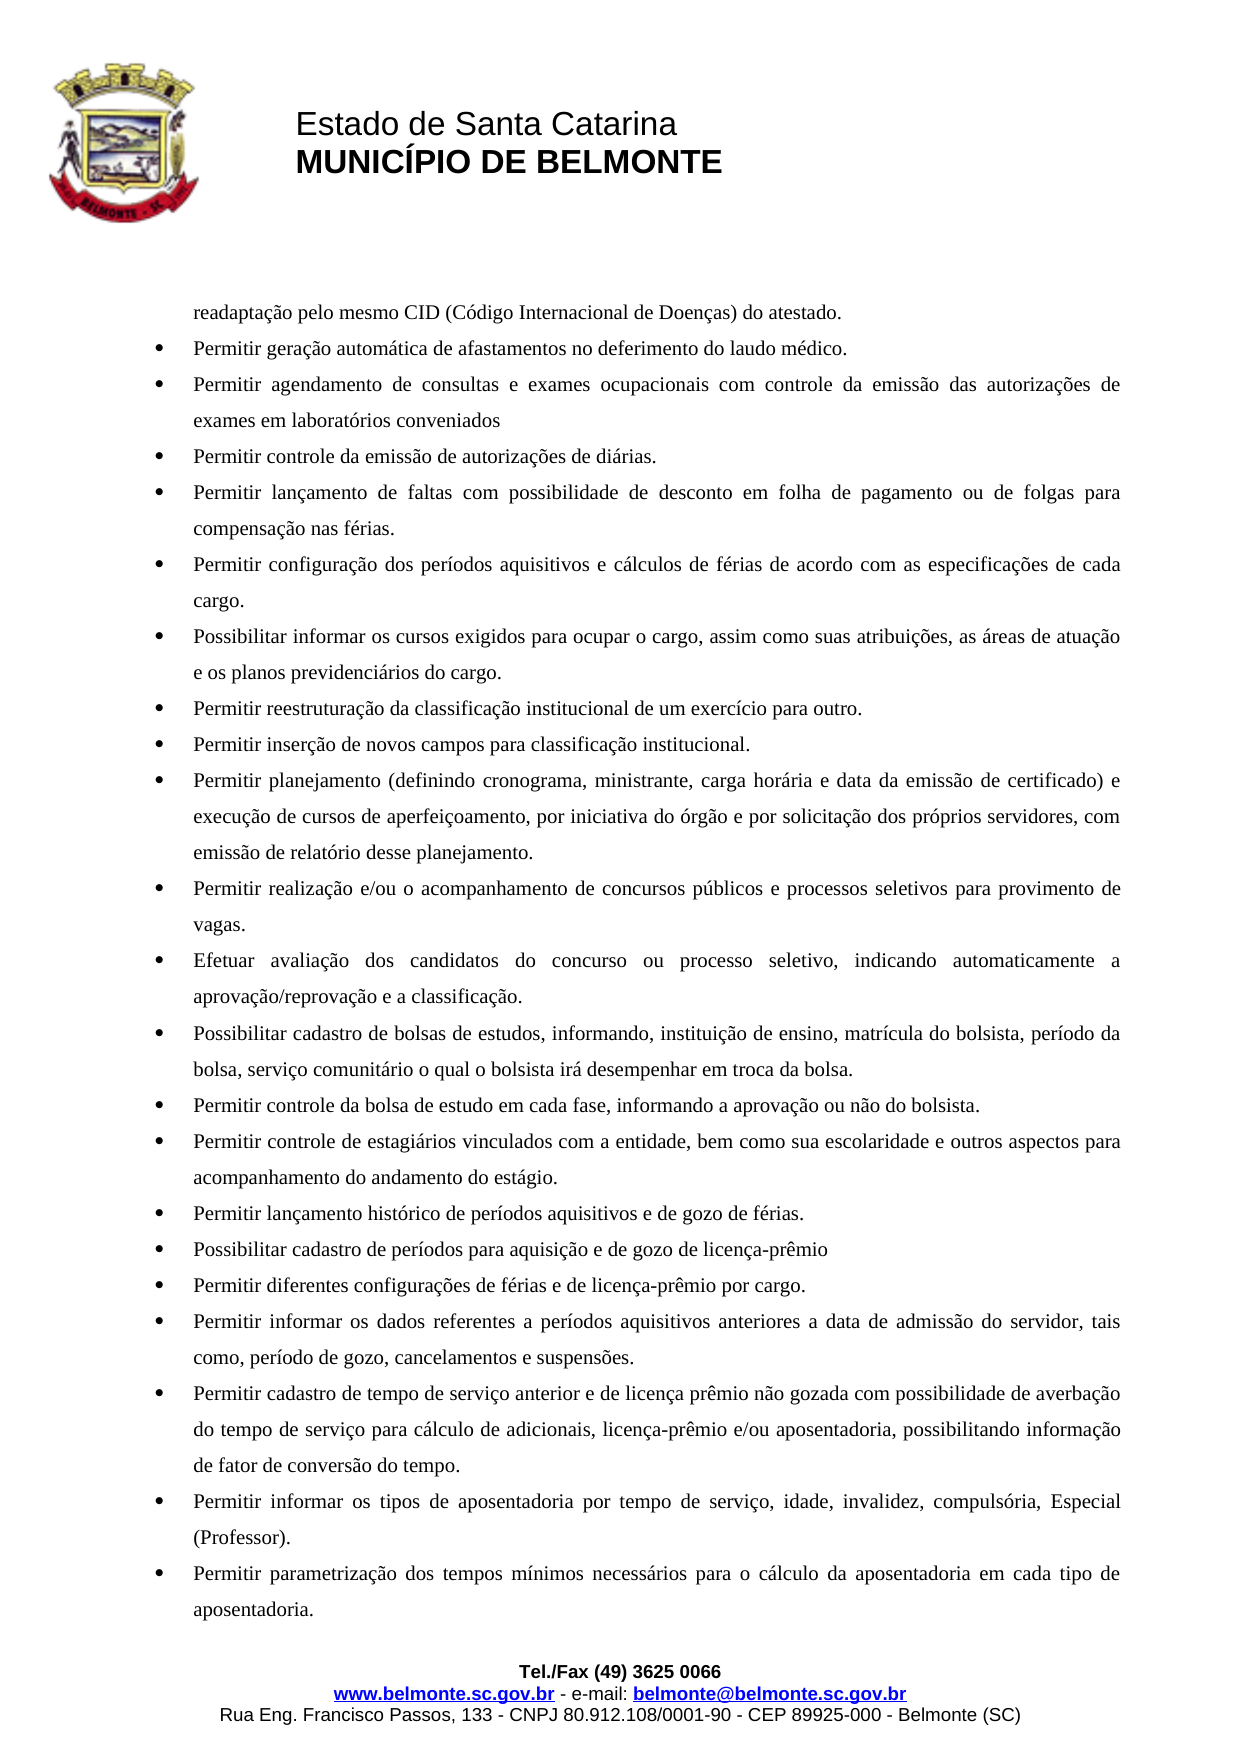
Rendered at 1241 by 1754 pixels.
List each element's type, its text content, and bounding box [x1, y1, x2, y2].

list Permitir planejamento (definindo cronograma, ministrante, carga horária e data da emissão de certificado) e execução de cursos de aperfeiçoamento, por iniciativa do órgão e por solicitação dos próprios servidores, com emissão de relatório desse planejamento. [156, 768, 1122, 864]
list Permitir cadastro de tempo de serviço anterior e de licença prêmio não gozada com possibilidade de averbação do tempo de serviço para cálculo de adicionais, licença-prêmio e/ou aposentadoria, possibilitando informação de fator de conversão do tempo. [156, 1381, 1122, 1477]
list Efetuar avaliação dos candidatos do concurso ou processo seletivo, indicando automaticamente a aprovação/reprovação e a classificação. [156, 948, 1122, 1008]
list Permitir configuração dos períodos aquisitivos e cálculos de férias de acordo com as especificações de cada cargo. [156, 552, 1122, 612]
list Possibilitar cadastro de bolsas de estudos, informando, instituição de ensino, matrícula do bolsista, período da bolsa, serviço comunitário o qual o bolsista irá desempenhar em troca da bolsa. [156, 1020, 1122, 1081]
list Permitir geração automática de afastamentos no deferimento do laudo médico. [156, 336, 1122, 360]
list Possibilitar informar os cursos exigidos para ocupar o cargo, assim como suas atribuições, as áreas de atuação e os planos previdenciários do cargo. [156, 624, 1122, 684]
list Permitir informar os tipos de aposentadoria por tempo de serviço, idade, invalidez, compulsória, Especial (Professor). [156, 1489, 1122, 1549]
list Permitir reestruturação da classificação institucional de um exercício para outro. [156, 696, 1122, 720]
list Permitir informar os dados referentes a períodos aquisitivos anteriores a data de admissão do servidor, tais como, período de gozo, cancelamentos e suspensões. [156, 1309, 1122, 1369]
list Permitir controle de estagiários vinculados com a entidade, bem como sua escolaridade e outros aspectos para acompanhamento do andamento do estágio. [156, 1128, 1122, 1189]
list Permitir diferentes configurações de férias e de licença-prêmio por cargo. [156, 1273, 1122, 1297]
list Permitir lançamento histórico de períodos aquisitivos e de gozo de férias. [156, 1201, 1122, 1225]
list Permitir controle da emissão de autorizações de diárias. [156, 444, 1122, 468]
list Permitir realização e/ou o acompanhamento de concursos públicos e processos seletivos para provimento de vagas. [156, 876, 1122, 936]
list Permitir inserção de novos campos para classificação institucional. [156, 732, 1122, 756]
picture [26, 44, 225, 243]
list Possibilitar cadastro de períodos para aquisição e de gozo de licença-prêmio [156, 1237, 1122, 1261]
list Permitir agendamento de consultas e exames ocupacionais com controle da emissão das autorizações de exames em laboratórios conveniados [156, 372, 1122, 432]
list Permitir lançamento de faltas com possibilidade de desconto em folha de pagamento ou de folgas para compensação nas férias. [156, 480, 1122, 540]
list Permitir controle da bolsa de estudo em cada fase, informando a aprovação ou não do bolsista. [156, 1092, 1122, 1117]
list Permitir parametrização dos tempos mínimos necessários para o cálculo da aposentadoria em cada tipo de aposentadoria. [156, 1561, 1122, 1621]
